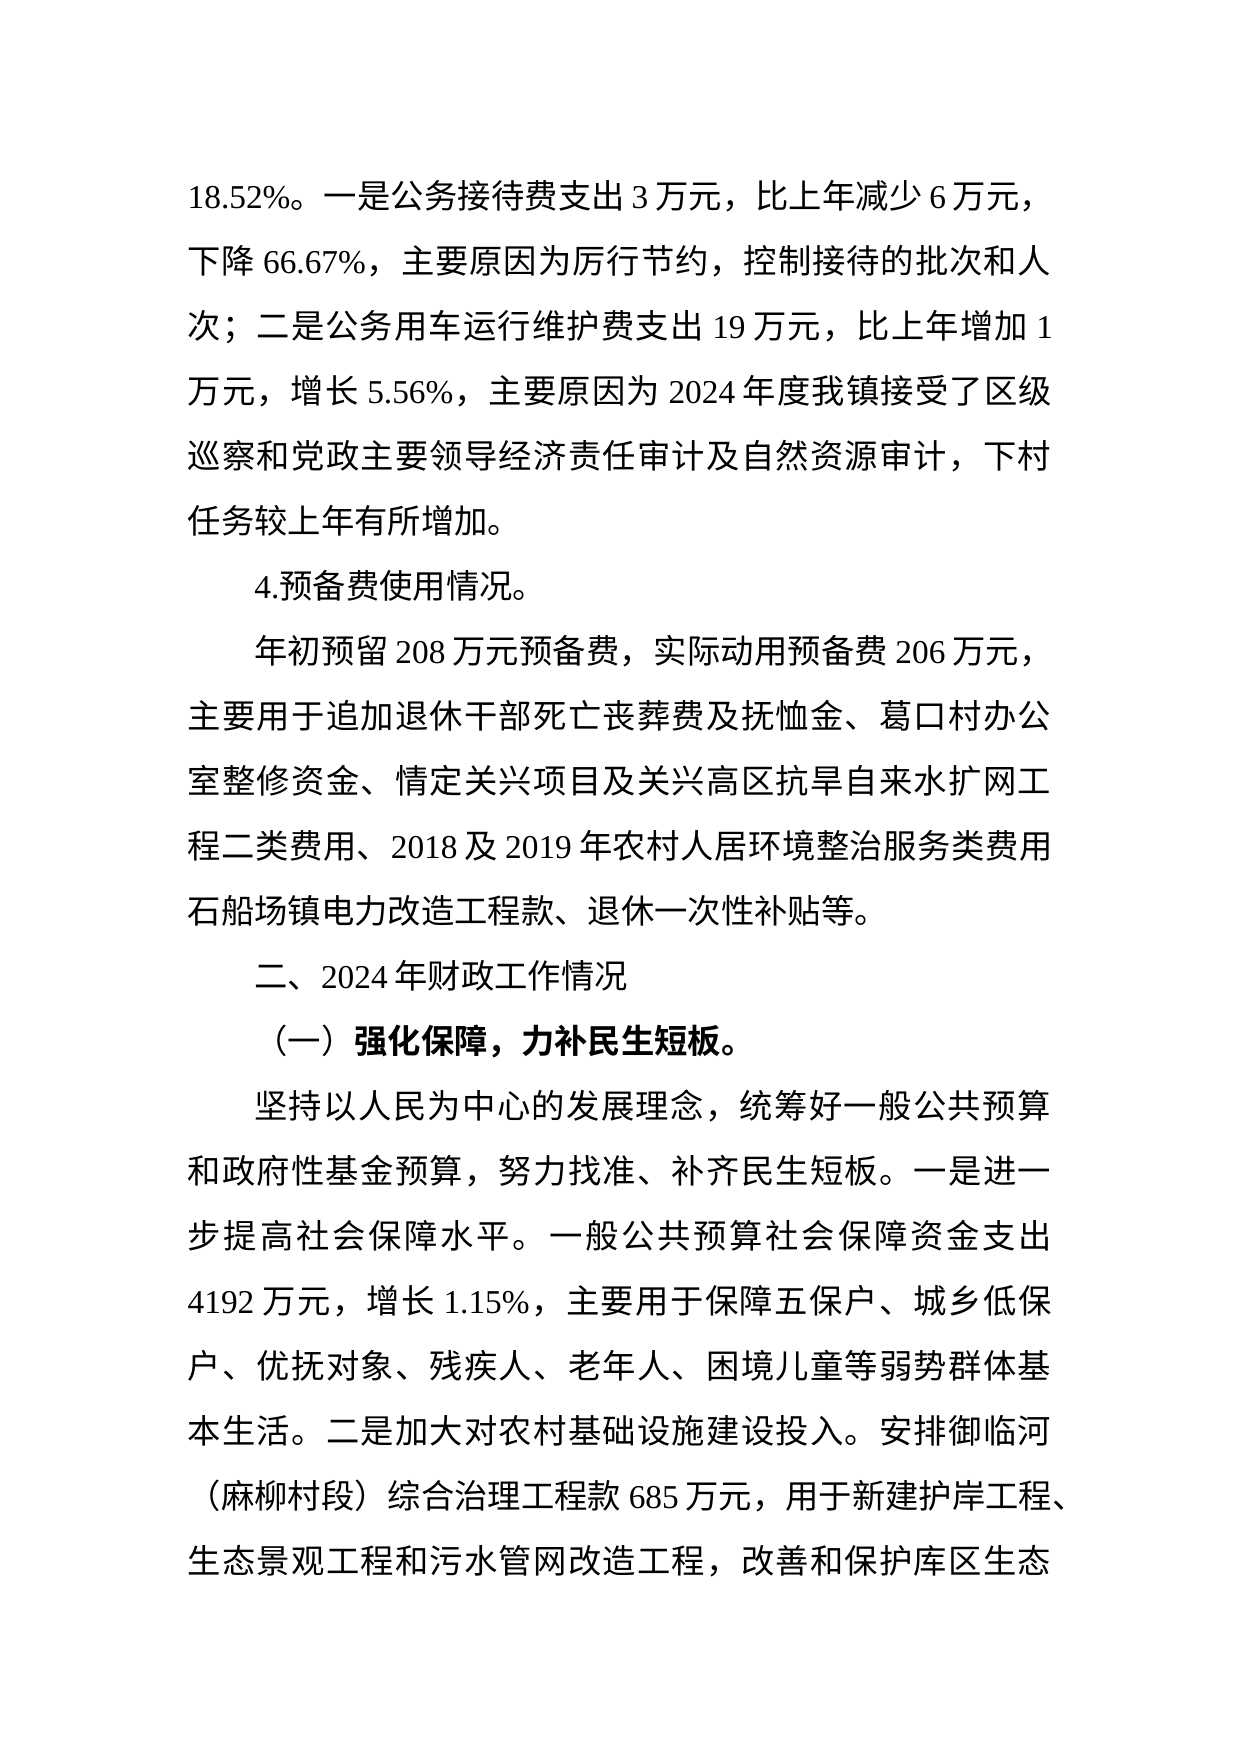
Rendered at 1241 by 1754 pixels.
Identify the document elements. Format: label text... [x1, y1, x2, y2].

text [187, 162, 1053, 552]
list 预备费使用情况。 [187, 552, 1053, 617]
text 年初预留208万元预备费，实际动用预备费206万元，主要用于追加退休干部死亡丧葬费及抚恤金、葛口村办公室整修资金、情定关兴项目及关兴高区抗旱自来水扩网工程二类费用、2018及2019年农村人居环境整治服务类费用、石船场镇电力改造工程款、退休一次性补贴等。 [187, 617, 1053, 942]
text （一）强化保障，力补民生短板。 [187, 1007, 1053, 1072]
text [187, 1072, 1053, 1592]
text 二、2024年财政工作情况 [187, 942, 1053, 1007]
